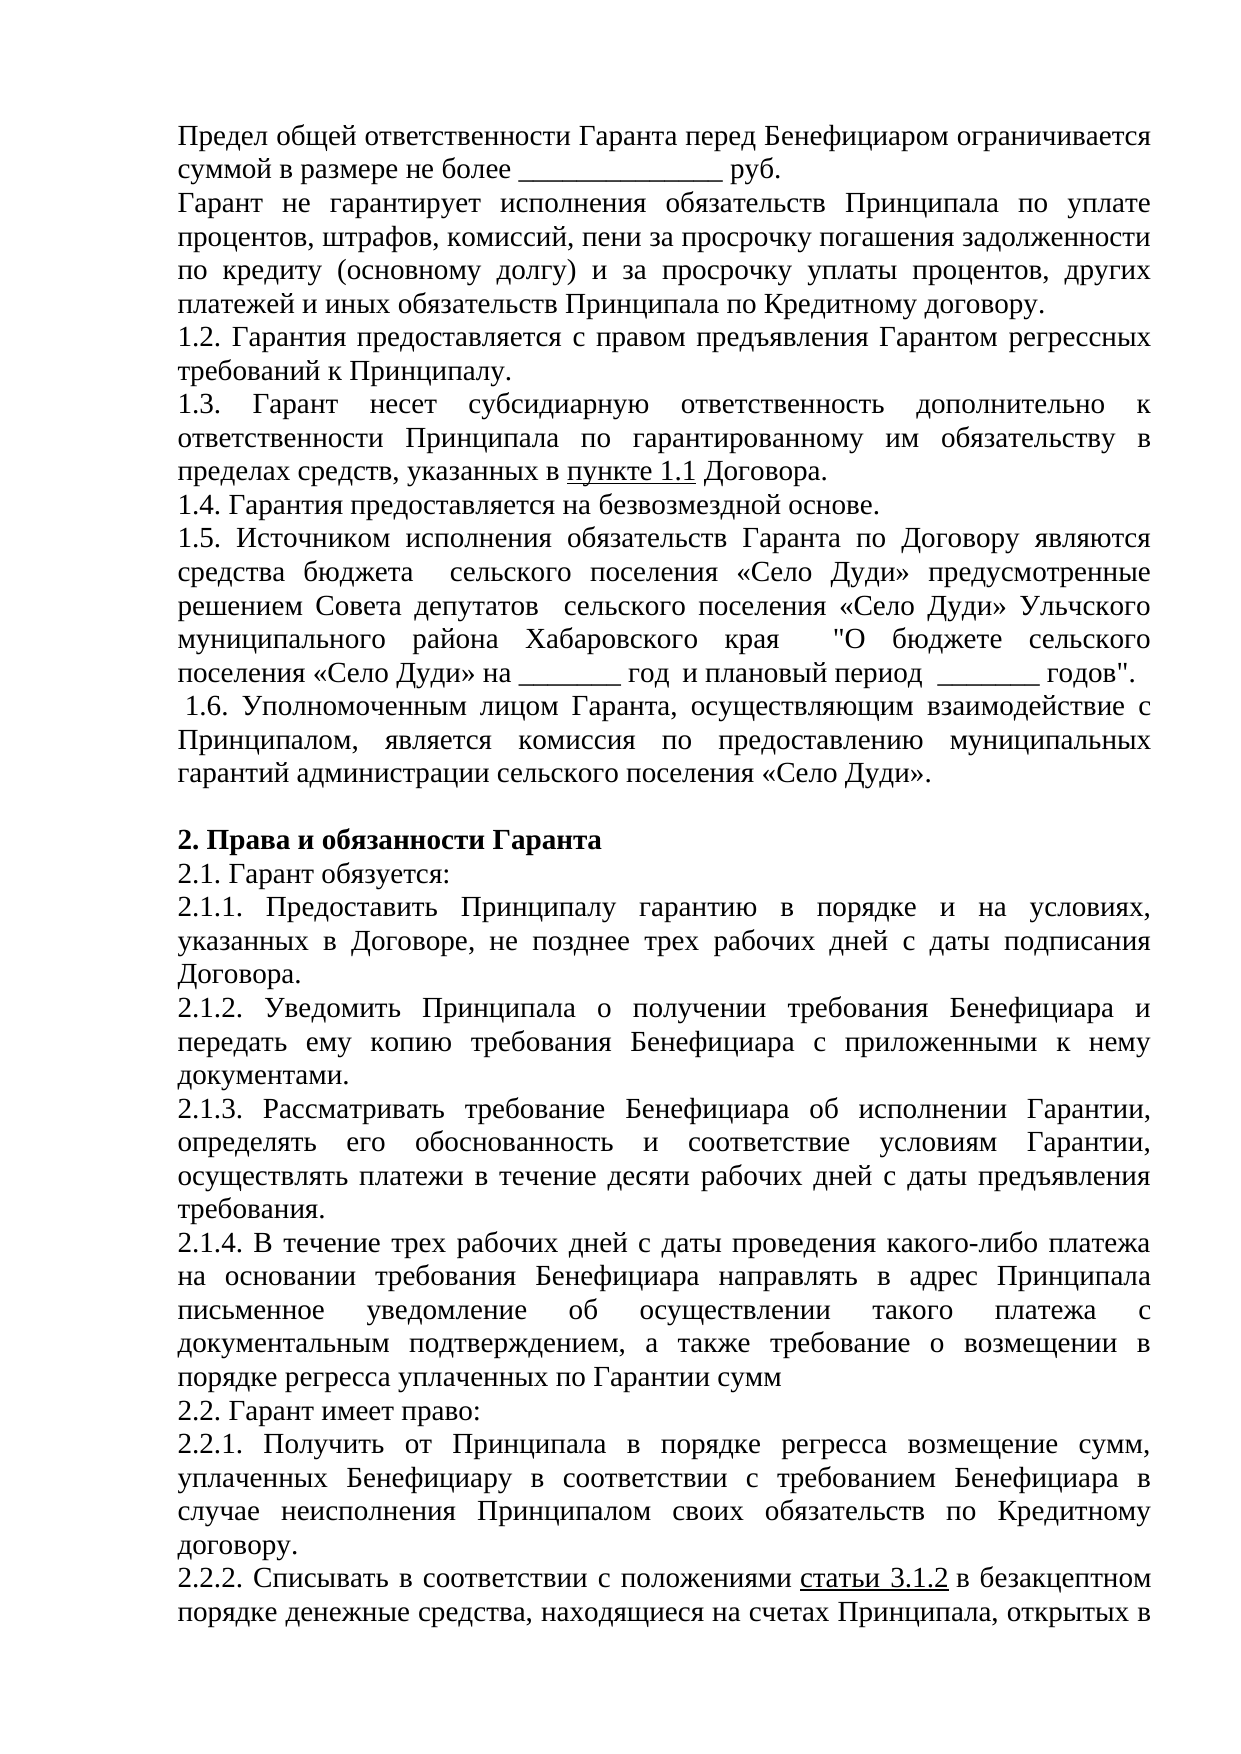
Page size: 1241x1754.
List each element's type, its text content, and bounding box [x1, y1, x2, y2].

text 2.2. Гарант имеет право: [177, 1393, 1152, 1426]
text 2. Права и обязанности Гаранта [177, 822, 1152, 856]
text 1.6. Уполномоченным лицом Гаранта, осуществляющим взаимодействие с Принципалом, является комиссия по предоставлению муниципальных гарантий администрации сельского поселения «Село Дуди». [177, 688, 1152, 789]
text 1.2. Гарантия предоставляется с правом предъявления Гарантом регрессных требований к Принципалу. [177, 319, 1152, 386]
text 1.4. Гарантия предоставляется на безвозмездной основе. [177, 487, 1152, 521]
text 2.1.3. Рассматривать требование Бенефициара об исполнении Гарантии, определять его обоснованность и соответствие условиям Гарантии, осуществлять платежи в течение десяти рабочих дней с даты предъявления требования. [177, 1091, 1152, 1225]
text 2.1.4. В течение трех рабочих дней с даты проведения какого-либо платежа на основании требования Бенефициара направлять в адрес Принципала письменное уведомление об осуществлении такого платежа с документальным подтверждением, а также требование о возмещении в порядке регресса уплаченных по Гарантии сумм [177, 1225, 1152, 1393]
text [177, 1560, 1152, 1627]
text 1.5. Источником исполнения обязательств Гаранта по Договору являются средства бюджета сельского поселения «Село Дуди» предусмотренные решением Совета депутатов сельского поселения «Село Дуди» Ульчского муниципального района Хабаровского края "О бюджете сельского поселения «Село Дуди» на _______ год и плановый период _______ годов". [177, 521, 1152, 688]
text 2.1.2. Уведомить Принципала о получении требования Бенефициара и передать ему копию требования Бенефициара с приложенными к нему документами. [177, 990, 1152, 1091]
text Предел общей ответственности Гаранта перед Бенефициаром ограничивается суммой в размере не более ______________ руб. [177, 118, 1152, 185]
text 2.1. Гарант обязуется: [177, 856, 1152, 889]
text 1.3. Гарант несет субсидиарную ответственность дополнительно к ответственности Принципала по гарантированному им обязательству в пределах средств, указанных в пункте 1.1 Договора. [177, 386, 1152, 487]
text 2.1.1. Предоставить Принципалу гарантию в порядке и на условиях, указанных в Договоре, не позднее трех рабочих дней с даты подписания Договора. [177, 889, 1152, 990]
text 2.2.1. Получить от Принципала в порядке регресса возмещение сумм, уплаченных Бенефициару в соответствии с требованием Бенефициара в случае неисполнения Принципалом своих обязательств по Кредитному договору. [177, 1426, 1152, 1560]
text Гарант не гарантирует исполнения обязательств Принципала по уплате процентов, штрафов, комиссий, пени за просрочку погашения задолженности по кредиту (основному долгу) и за просрочку уплаты процентов, других платежей и иных обязательств Принципала по Кредитному договору. [177, 185, 1152, 319]
